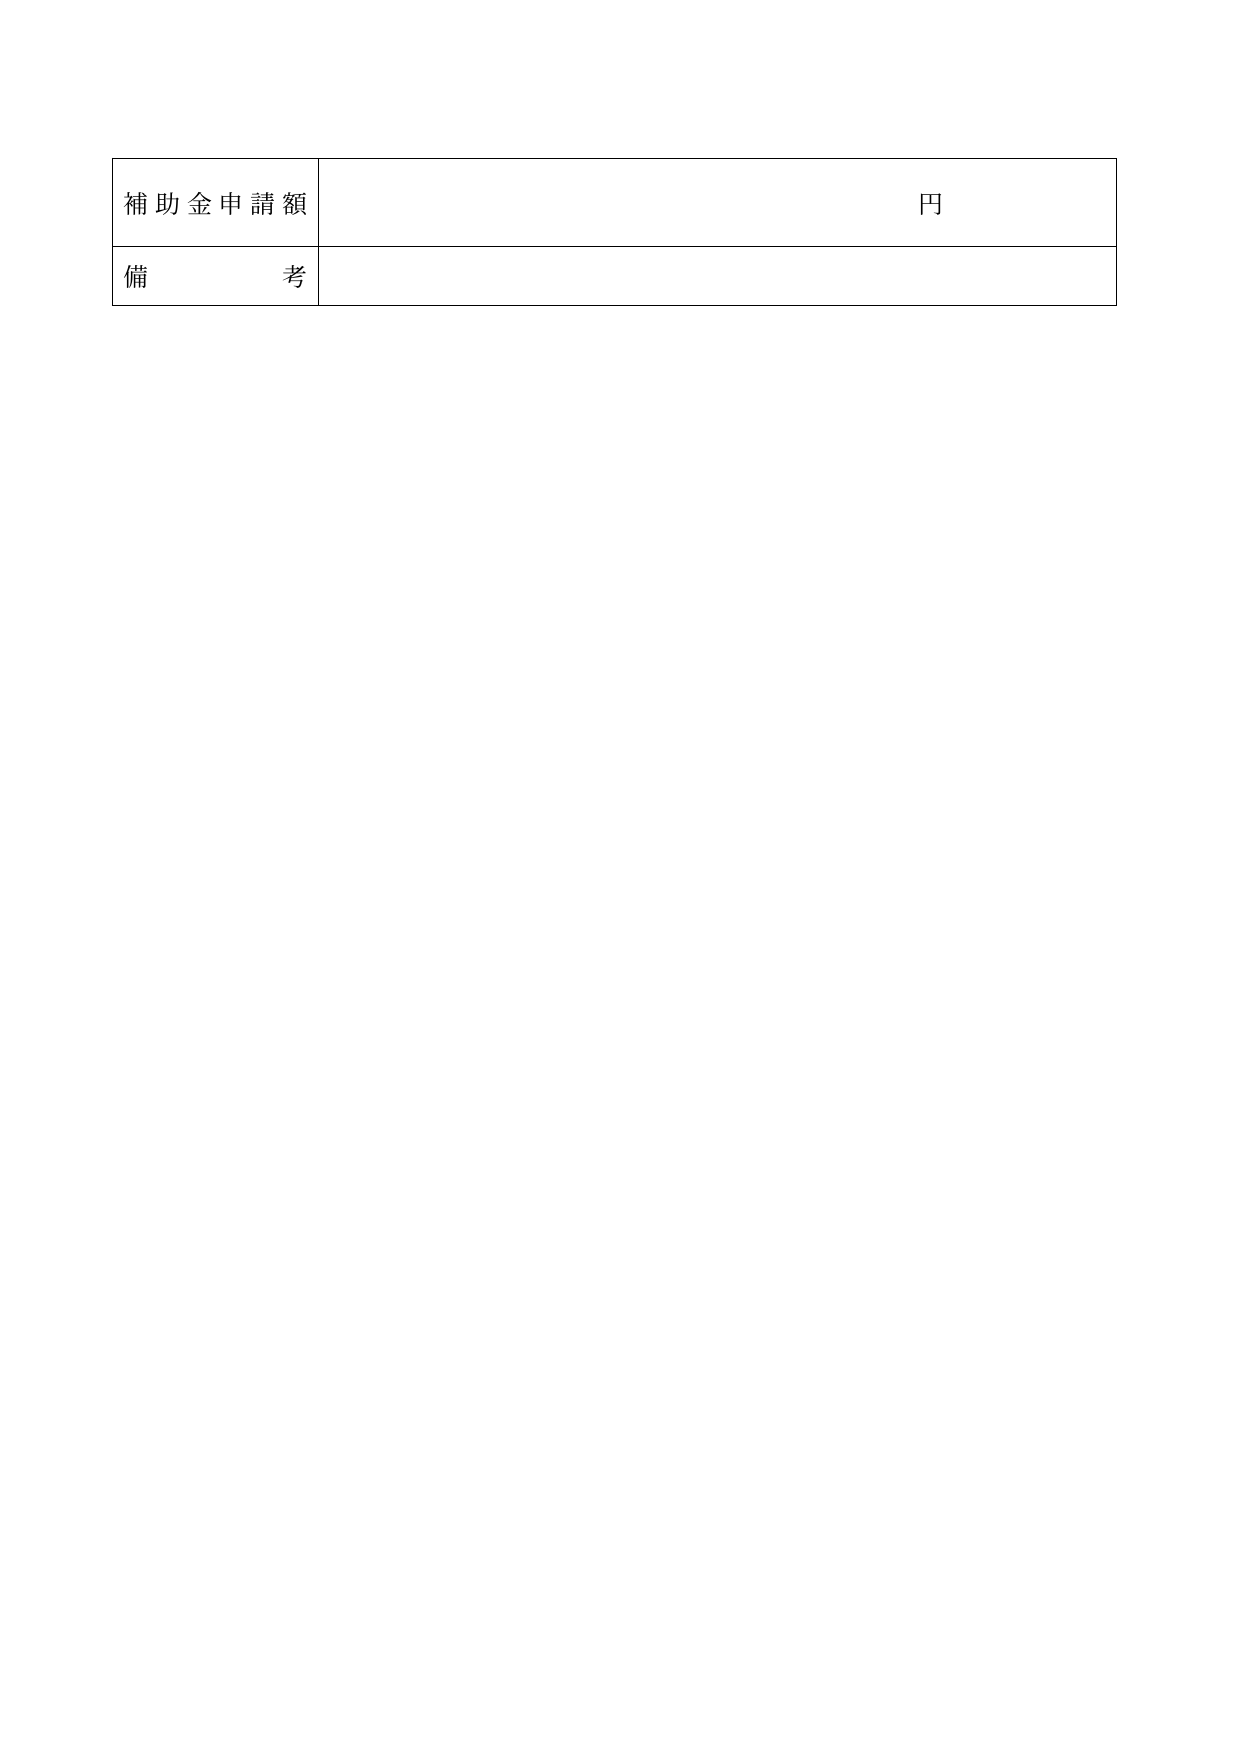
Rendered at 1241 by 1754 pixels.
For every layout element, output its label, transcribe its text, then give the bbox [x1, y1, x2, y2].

table_cell 円 [319, 159, 1116, 246]
table_cell 備考 [113, 247, 318, 305]
table_cell [319, 247, 1116, 305]
table_cell 補助金申請額 [113, 159, 318, 246]
